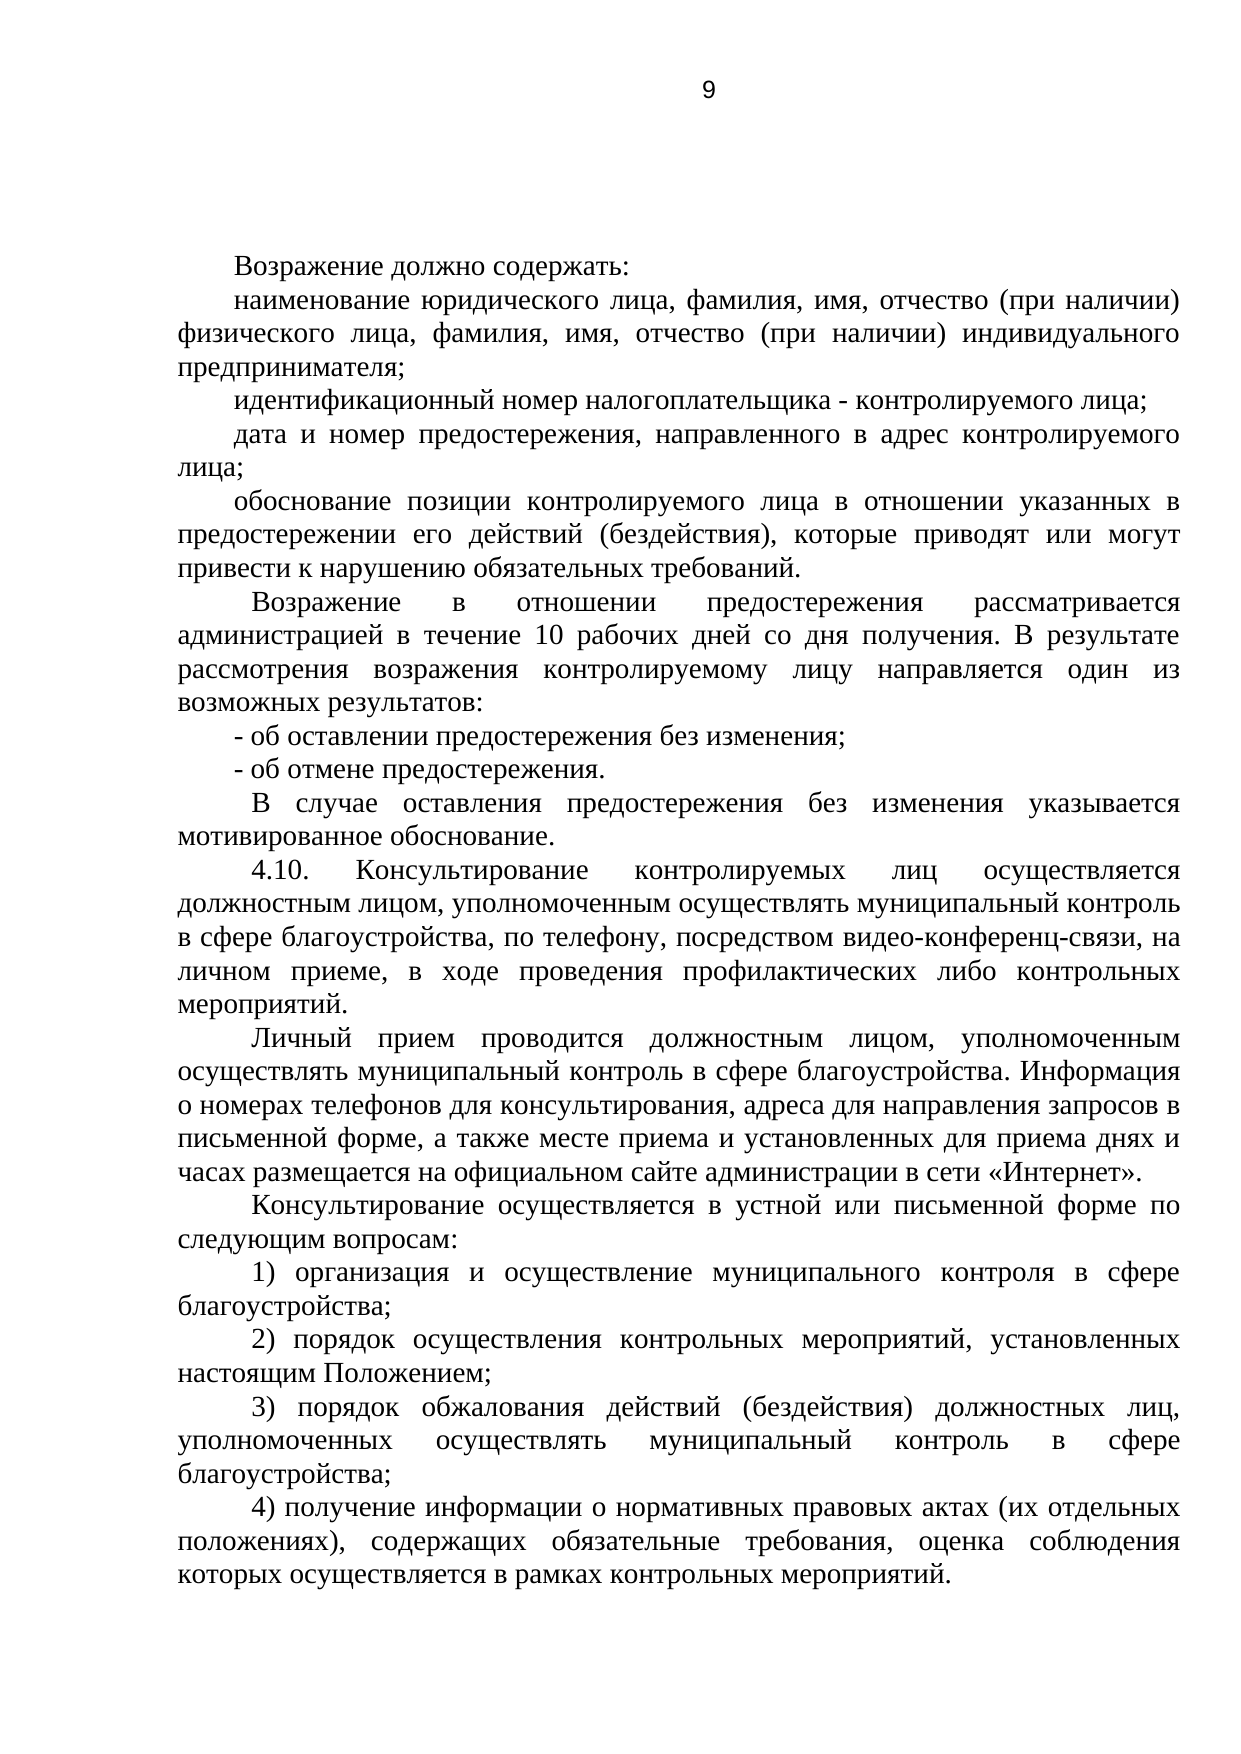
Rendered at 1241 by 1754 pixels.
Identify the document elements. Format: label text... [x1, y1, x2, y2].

text наименование юридического лица, фамилия, имя, отчество (при наличии) физического лица, фамилия, имя, отчество (при наличии) индивидуального предпринимателя; [177, 282, 1181, 382]
text 4) получение информации о нормативных правовых актах (их отдельных положениях), содержащих обязательные требования, оценка соблюдения которых осуществляется в рамках контрольных мероприятий. [177, 1489, 1181, 1590]
text 1) организация и осуществление муниципального контроля в сфере благоустройства; [177, 1254, 1181, 1322]
text дата и номер предостережения, направленного в адрес контролируемого лица; [177, 416, 1181, 483]
text Возражение должно содержать: [177, 248, 1181, 282]
text - об оставлении предостережения без изменения; [177, 718, 1181, 751]
text 3) порядок обжалования действий (бездействия) должностных лиц, уполномоченных осуществлять муниципальный контроль в сфере благоустройства; [177, 1389, 1181, 1489]
text обоснование позиции контролируемого лица в отношении указанных в предостережении его действий (бездействия), которые приводят или могут привести к нарушению обязательных требований. [177, 483, 1181, 584]
text 2) порядок осуществления контрольных мероприятий, установленных настоящим Положением; [177, 1322, 1181, 1389]
text В случае оставления предостережения без изменения указывается мотивированное обоснование. [177, 785, 1181, 852]
text Консультирование осуществляется в устной или письменной форме по следующим вопросам: [177, 1187, 1181, 1254]
text Личный прием проводится должностным лицом, уполномоченным осуществлять муниципальный контроль в сфере благоустройства. Информация о номерах телефонов для консультирования, адреса для направления запросов в письменной форме, а также месте приема и установленных для приема днях и часах размещается на официальном сайте администрации в сети «Интернет». [177, 1020, 1181, 1187]
text 4.10. Консультирование контролируемых лиц осуществляется должностным лицом, уполномоченным осуществлять муниципальный контроль в сфере благоустройства, по телефону, посредством видео-конференц-связи, на личном приеме, в ходе проведения профилактических либо контрольных мероприятий. [177, 852, 1181, 1020]
text идентификационный номер налогоплательщика - контролируемого лица; [177, 382, 1181, 416]
text Возражение в отношении предостережения рассматривается администрацией в течение 10 рабочих дней со дня получения. В результате рассмотрения возражения контролируемому лицу направляется один из возможных результатов: [177, 584, 1181, 718]
text - об отмене предостережения. [177, 751, 1181, 785]
